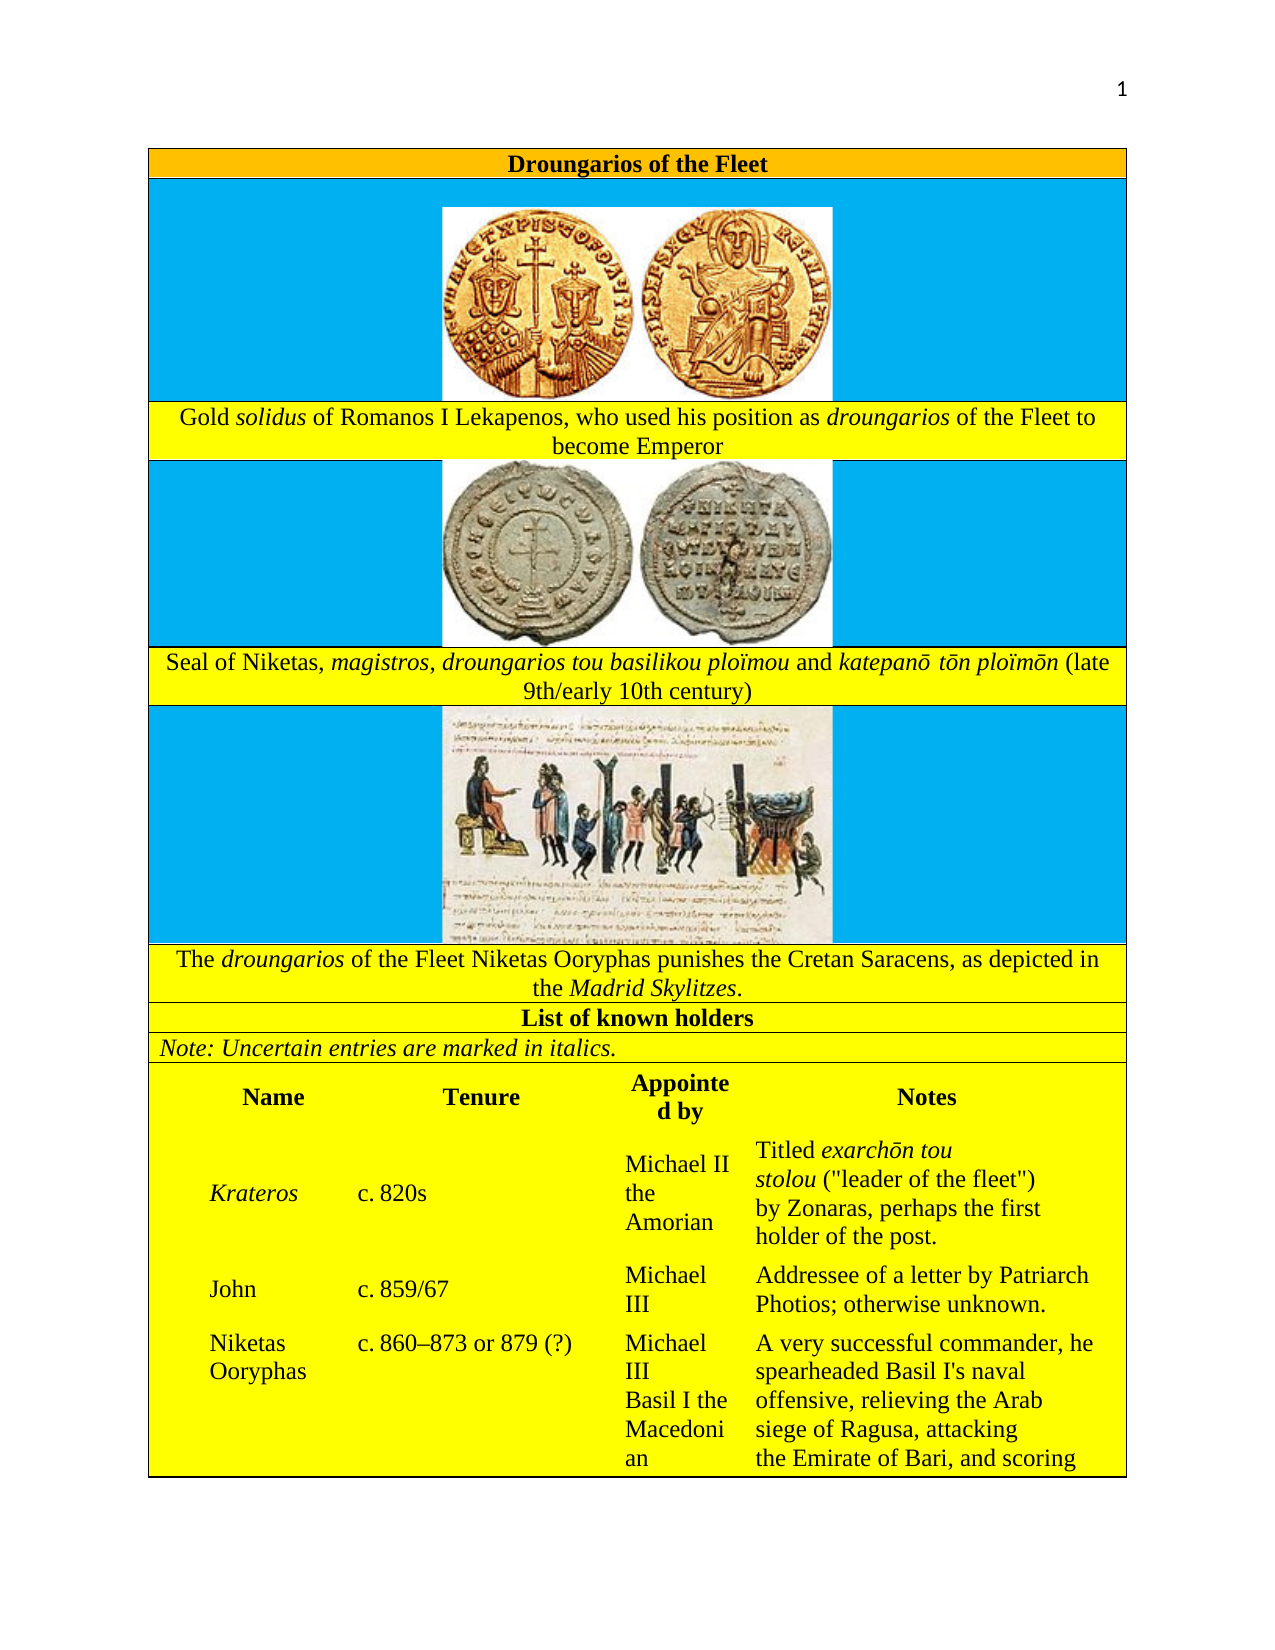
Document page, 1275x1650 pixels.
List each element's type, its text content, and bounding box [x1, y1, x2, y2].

table_cell [149, 461, 442, 646]
table_cell List of known holders [149, 1003, 1126, 1032]
picture [443, 706, 832, 944]
table_cell [833, 706, 1126, 943]
table_cell [149, 179, 1126, 401]
table_cell Seal of Niketas, magistros, droungarios tou basilikou ploïmou and katepanō tōn ploïmōn (late 9th/early 10th century) [149, 648, 1126, 705]
table_header Droungarios of the Fleet [149, 149, 1126, 177]
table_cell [149, 1063, 1126, 1476]
table_cell [833, 461, 1126, 646]
picture [443, 460, 832, 647]
table_cell Gold solidus of Romanos I Lekapenos, who used his position as droungarios of the Fleet to become Emperor [149, 402, 1126, 459]
picture [443, 208, 832, 401]
table_cell The droungarios of the Fleet Niketas Ooryphas punishes the Cretan Saracens, as depicted in the Madrid Skylitzes. [149, 945, 1126, 1002]
table_cell Note: Uncertain entries are marked in italics. [149, 1033, 1126, 1062]
table_cell [149, 706, 442, 943]
